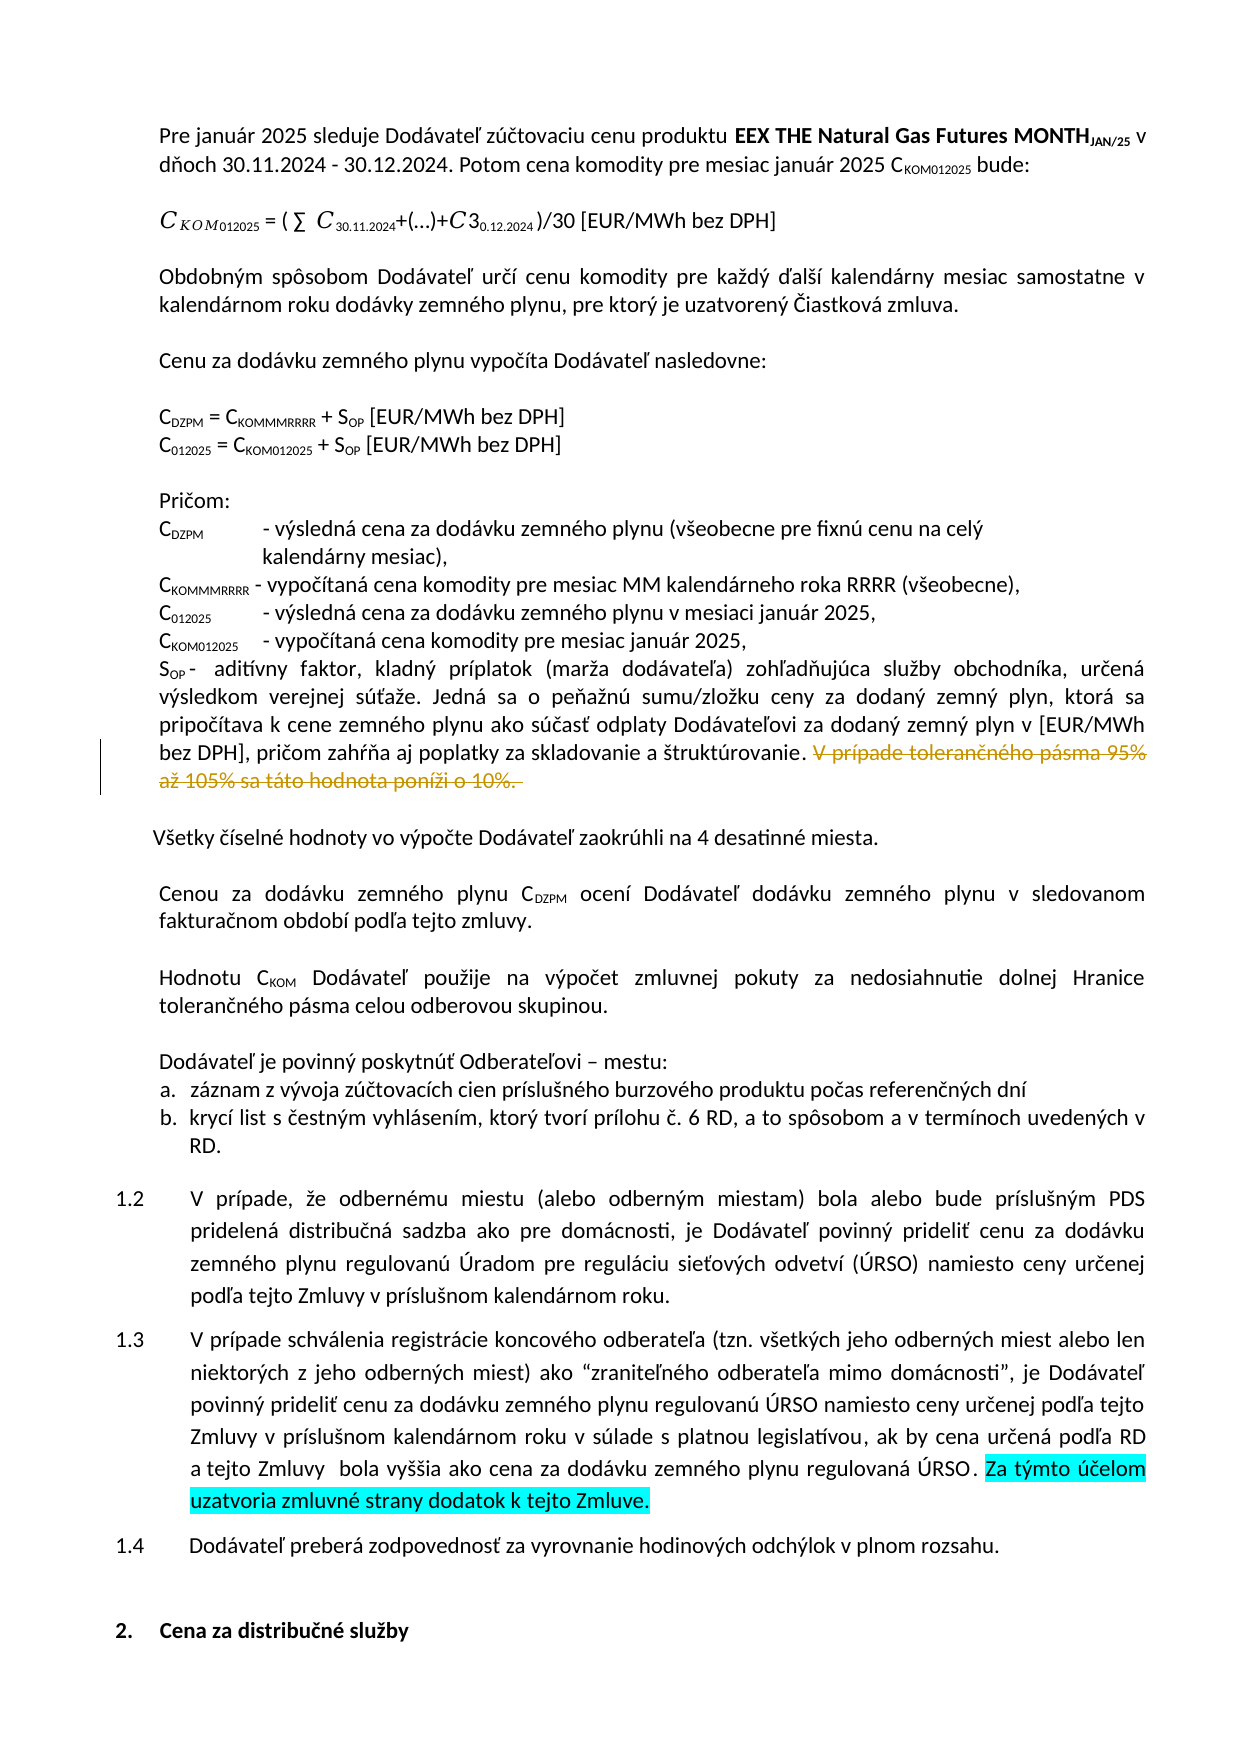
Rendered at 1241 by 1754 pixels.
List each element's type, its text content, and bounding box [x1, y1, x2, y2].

text SOP - aditívny faktor, kladný príplatok (marža dodávateľa) zohľadňujúca služby obchodníka, určená výsledkom verejnej súťaže. Jedná sa o peňažnú sumu/zložku ceny za dodaný zemný plyn, ktorá sa pripočítava k cene zemného plynu ako súčasť odplaty Dodávateľovi za dodaný zemný plyn v [EUR/MWh bez DPH], pričom zahŕňa aj poplatky za skladovanie a štruktúrovanie. [159, 654, 1146, 794]
list krycí list s čestným vyhlásením, ktorý tvorí prílohu č. 6 RD, a to spôsobom a v termínoch uvedených v RD. [159, 1103, 1146, 1159]
list záznam z vývoja zúčtovacích cien príslušného burzového produktu počas referenčných dní [159, 1075, 1146, 1103]
text Dodávateľ je povinný poskytnúť Odberateľovi – mestu: [159, 1047, 1146, 1075]
text CDZPM - výsledná cena za dodávku zemného plynu (všeobecne pre fixnú cenu na celý [159, 514, 1146, 542]
text Cenou za dodávku zemného plynu CDZPM ocení Dodávateľ dodávku zemného plynu v sledovanom fakturačnom období podľa tejto zmluvy. [159, 879, 1146, 935]
text Všetky číselné hodnoty vo výpočte Dodávateľ zaokrúhli na 4 desatinné miesta. [115, 823, 1146, 851]
list Cena za distribučné služby [115, 1616, 1146, 1644]
text CKOMMMRRRR - vypočítaná cena komodity pre mesiac MM kalendárneho roka RRRR (všeobecne), [159, 570, 1146, 598]
text Cenu za dodávku zemného plynu vypočíta Dodávateľ nasledovne: [159, 346, 1146, 374]
text 𝐶𝐾𝑂𝑀012025 = ( ∑ 𝐶30.11.2024+(…)+𝐶30.12.2024 )/30 [EUR/MWh bez DPH] [115, 206, 1146, 234]
text 1.3 V prípade schválenia registrácie koncového odberateľa (tzn. všetkých jeho odberných miest alebo len niektorých z jeho odberných miest) ako “zraniteľného odberateľa mimo domácnosti”, je Dodávateľ povinný prideliť cenu za dodávku zemného plynu regulovanú ÚRSO namiesto ceny určenej podľa tejto Zmluvy v príslušnom kalendárnom roku v súlade s platnou legislatívou, ak by cena určená podľa RD a tejto Zmluvy bola vyššia ako cena za dodávku zemného plynu regulovaná ÚRSO. Za týmto účelom uzatvoria zmluvné strany dodatok k tejto Zmluve. [115, 1326, 1146, 1514]
text Hodnotu CKOM Dodávateľ použije na výpočet zmluvnej pokuty za nedosiahnutie dolnej Hranice tolerančného pásma celou odberovou skupinou. [159, 963, 1146, 1019]
text Pričom: [159, 486, 1146, 514]
text kalendárny mesiac), [189, 542, 1146, 570]
text Obdobným spôsobom Dodávateľ určí cenu komodity pre každý ďalší kalendárny mesiac samostatne v kalendárnom roku dodávky zemného plynu, pre ktorý je uzatvorený Čiastková zmluva. [159, 262, 1146, 318]
text Pre január 2025 sleduje Dodávateľ zúčtovaciu cenu produktu EEX THE Natural Gas Futures MONTHJAN/25 v dňoch 30.11.2024 - 30.12.2024. Potom cena komodity pre mesiac január 2025 CKOM012025 bude: [159, 122, 1146, 178]
text C012025 = CKOM012025 + SOP [EUR/MWh bez DPH] [159, 430, 1146, 458]
text CDZPM = CKOMMMRRRR + SOP [EUR/MWh bez DPH] [159, 402, 1146, 430]
text CKOM012025 - vypočítaná cena komodity pre mesiac január 2025, [159, 626, 1146, 654]
text 1.2 V prípade, že odbernému miestu (alebo odberným miestam) bola alebo bude príslušným PDS pridelená distribučná sadzba ako pre domácnosti, je Dodávateľ povinný prideliť cenu za dodávku zemného plynu regulovanú Úradom pre reguláciu sieťových odvetví (ÚRSO) namiesto ceny určenej podľa tejto Zmluvy v príslušnom kalendárnom roku. [115, 1184, 1146, 1309]
text 1.4 Dodávateľ preberá zodpovednosť za vyrovnanie hodinových odchýlok v plnom rozsahu. [115, 1531, 1146, 1559]
text C012025 - výsledná cena za dodávku zemného plynu v mesiaci január 2025, [159, 598, 1146, 626]
